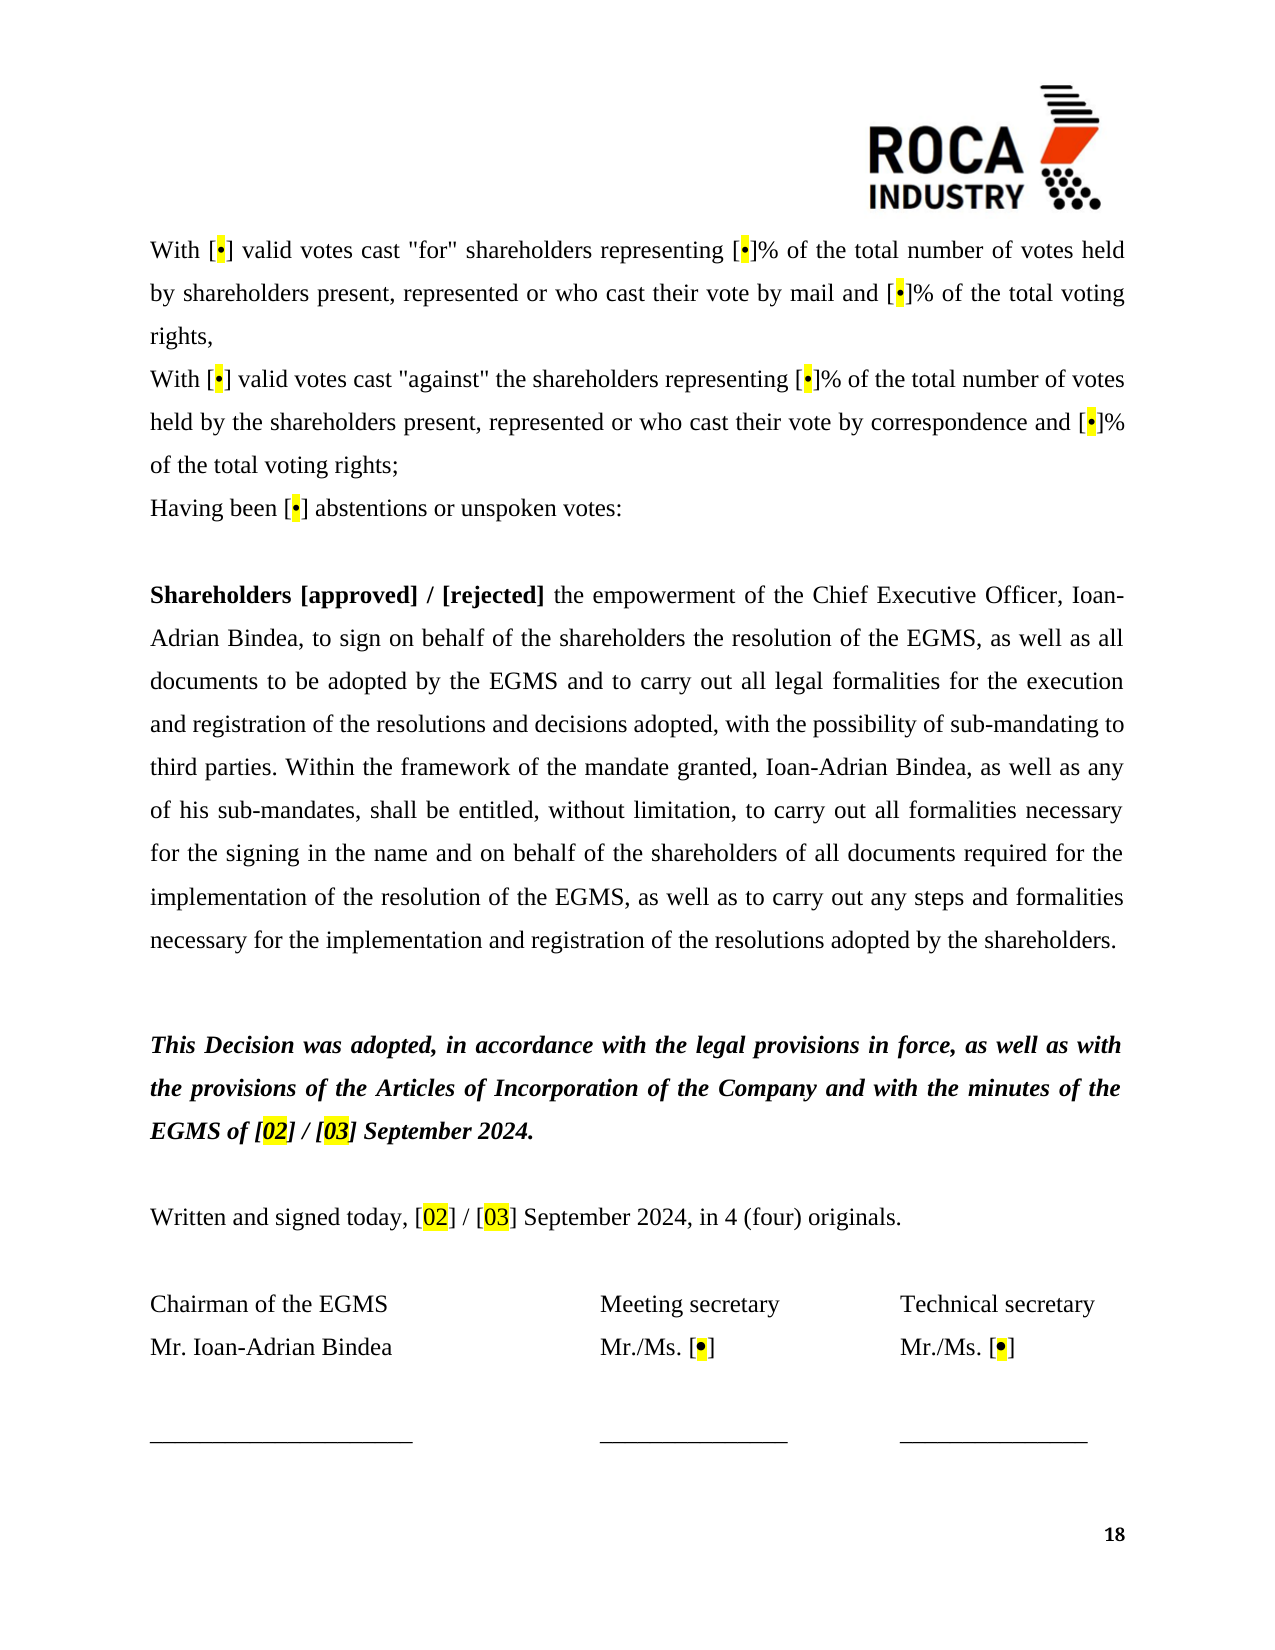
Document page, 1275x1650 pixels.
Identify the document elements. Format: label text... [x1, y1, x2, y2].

picture [853, 59, 1125, 235]
text Having been [•] abstentions or unspoken votes: [150, 493, 1125, 522]
text With [•] valid votes cast "for" shareholders representing [•]% of the total number of votes held by shareholders present, represented or who cast their vote by mail and [•]% of the total voting rights, [150, 235, 1125, 350]
text This Decision was adopted, in accordance with the legal provisions in force, as well as with the provisions of the Articles of Incorporation of the Company and with the minutes of the EGMS of [02] / [03] September 2024. [150, 1030, 1125, 1145]
text With [•] valid votes cast "against" the shareholders representing [•]% of the total number of votes held by the shareholders present, represented or who cast their vote by correspondence and [•]% of the total voting rights; [150, 364, 1125, 479]
text _____________________ _______________ _______________ [150, 1417, 1125, 1446]
text Written and signed today, [02] / [03] September 2024, in 4 (four) originals. [150, 1202, 1125, 1231]
text Mr. Ioan-Adrian Bindea Mr./Ms. [] Mr./Ms. [] [150, 1332, 1125, 1361]
text Chairman of the EGMS Meeting secretary Technical secretary [150, 1289, 1125, 1317]
text Shareholders [approved] / [rejected] the empowerment of the Chief Executive Officer, Ioan-Adrian Bindea, to sign on behalf of the shareholders the resolution of the EGMS, as well as all documents to be adopted by the EGMS and to carry out all legal formalities for the execution and registration of the resolutions and decisions adopted, with the possibility of sub-mandating to third parties. Within the framework of the mandate granted, Ioan-Adrian Bindea, as well as any of his sub-mandates, shall be entitled, without limitation, to carry out all formalities necessary for the signing in the name and on behalf of the shareholders of all documents required for the implementation of the resolution of the EGMS, as well as to carry out any steps and formalities necessary for the implementation and registration of the resolutions adopted by the shareholders. [150, 580, 1125, 953]
